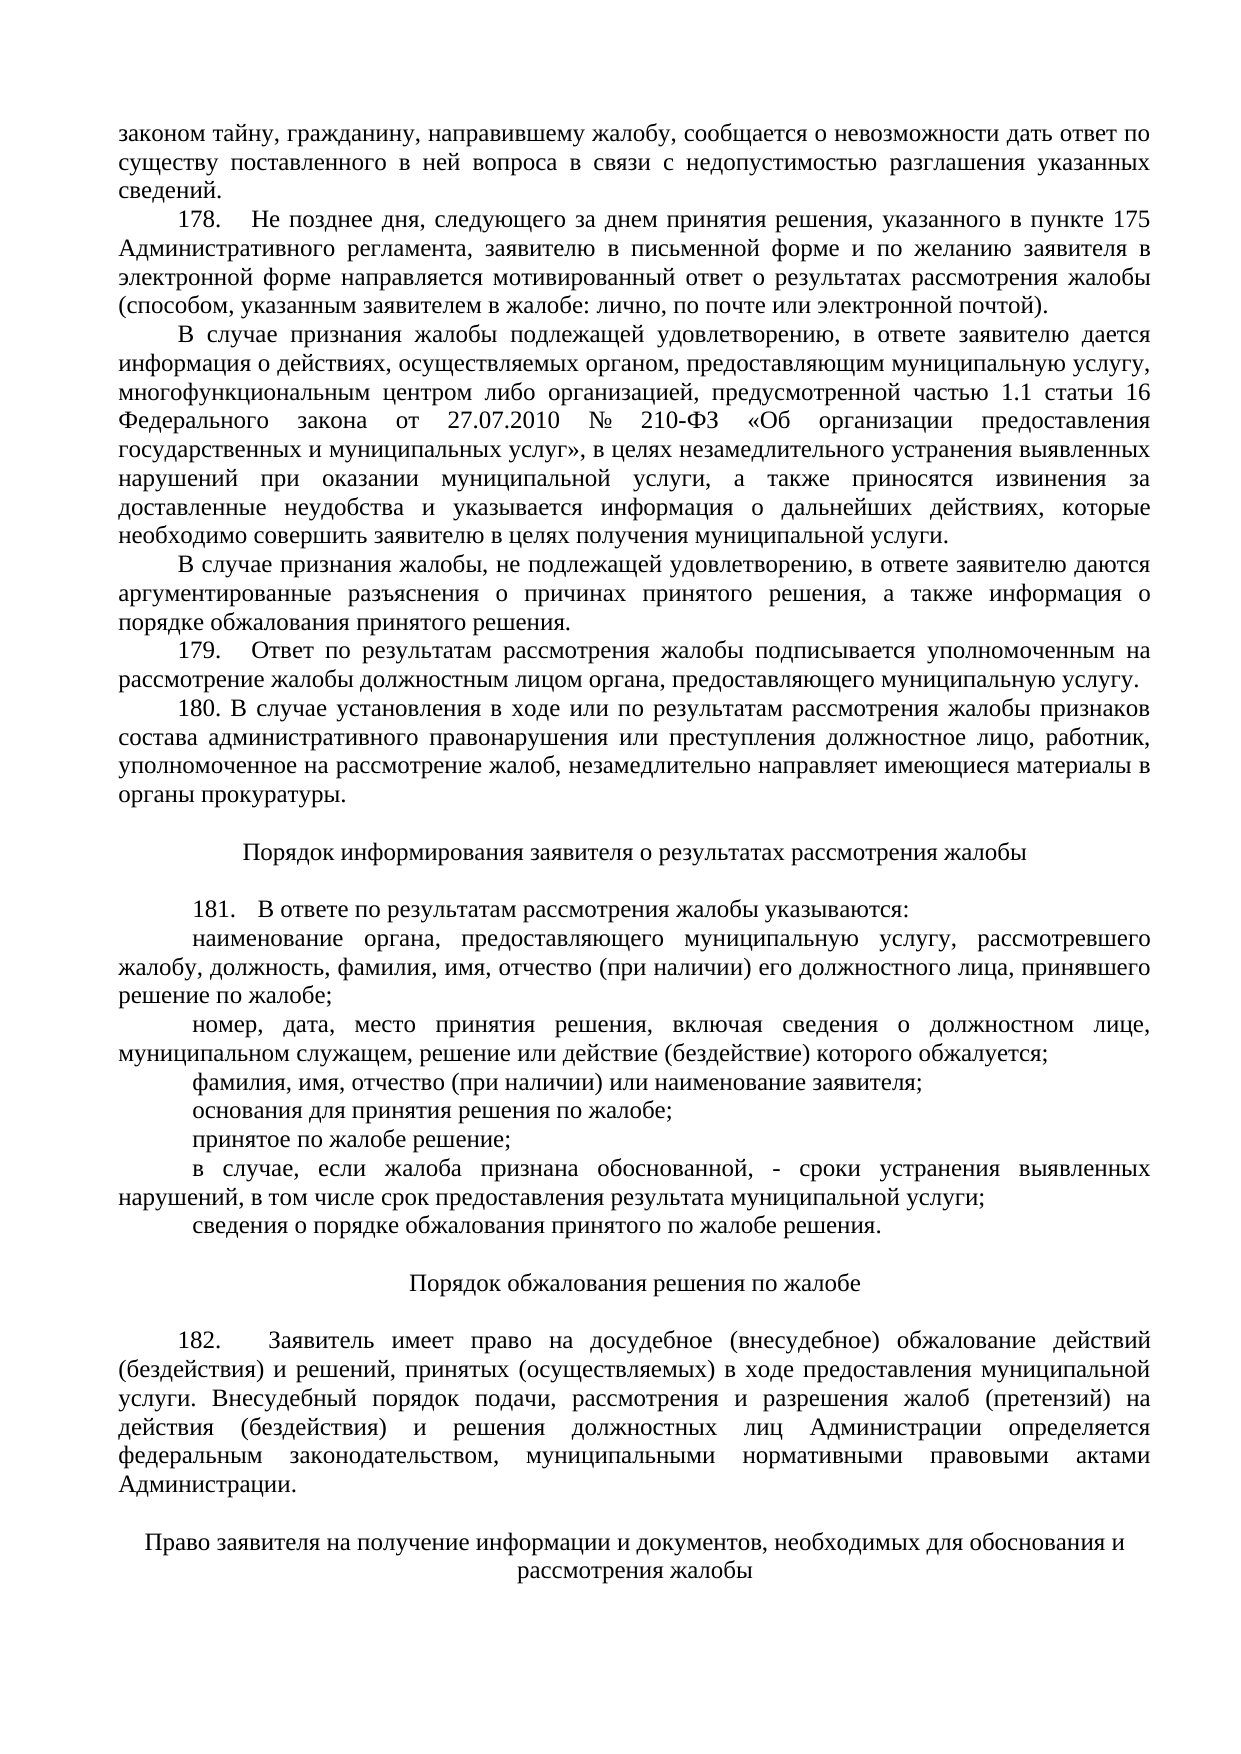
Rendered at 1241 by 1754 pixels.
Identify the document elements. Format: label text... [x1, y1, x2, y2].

text принятое по жалобе решение; [118, 1124, 1152, 1153]
text В случае признания жалобы, не подлежащей удовлетворению, в ответе заявителю даются аргументированные разъяснения о причинах принятого решения, а также информация о порядке обжалования принятого решения. [118, 549, 1152, 636]
list Не позднее дня, следующего за днем принятия решения, указанного в пункте 175 Административного регламента, заявителю в письменной форме и по желанию заявителя в электронной форме направляется мотивированный ответ о результатах рассмотрения жалобы (способом, указанным заявителем в жалобе: лично, по почте или электронной почтой). [118, 204, 1152, 319]
text 180. В случае установления в ходе или по результатам рассмотрения жалобы признаков состава административного правонарушения или преступления должностное лицо, работник, уполномоченное на рассмотрение жалоб, незамедлительно направляет имеющиеся материалы в органы прокуратуры. [118, 693, 1152, 808]
list В ответе по результатам рассмотрения жалобы указываются: [192, 894, 1152, 923]
text номер, дата, место принятия решения, включая сведения о должностном лице, муниципальном служащем, решение или действие (бездействие) которого обжалуется; [118, 1009, 1152, 1067]
text основания для принятия решения по жалобе; [118, 1096, 1152, 1124]
list Ответ по результатам рассмотрения жалобы подписывается уполномоченным на рассмотрение жалобы должностным лицом органа, предоставляющего муниципальную услугу. [118, 636, 1152, 693]
text в случае, если жалоба признана обоснованной, - сроки устранения выявленных нарушений, в том числе срок предоставления результата муниципальной услуги; [118, 1153, 1152, 1211]
text наименование органа, предоставляющего муниципальную услугу, рассмотревшего жалобу, должность, фамилия, имя, отчество (при наличии) его должностного лица, принявшего решение по жалобе; [118, 923, 1152, 1009]
text сведения о порядке обжалования принятого по жалобе решения. [118, 1211, 1152, 1239]
text Порядок обжалования решения по жалобе [118, 1268, 1152, 1297]
text Право заявителя на получение информации и документов, необходимых для обоснования и рассмотрения жалобы [118, 1527, 1152, 1584]
text фамилия, имя, отчество (при наличии) или наименование заявителя; [118, 1067, 1152, 1096]
list Заявитель имеет право на досудебное (внесудебное) обжалование действий (бездействия) и решений, принятых (осуществляемых) в ходе предоставления муниципальной услуги. Внесудебный порядок подачи, рассмотрения и разрешения жалоб (претензий) на действия (бездействия) и решения должностных лиц Администрации определяется федеральным законодательством, муниципальными нормативными правовыми актами Администрации. [118, 1326, 1152, 1498]
text В случае признания жалобы подлежащей удовлетворению, в ответе заявителю дается информация о действиях, осуществляемых органом, предоставляющим муниципальную услугу, многофункциональным центром либо организацией, предусмотренной частью 1.1 статьи 16 Федерального закона от 27.07.2010 № 210-ФЗ «Об организации предоставления государственных и муниципальных услуг», в целях незамедлительного устранения выявленных нарушений при оказании муниципальной услуги, а также приносятся извинения за доставленные неудобства и указывается информация о дальнейших действиях, которые необходимо совершить заявителю в целях получения муниципальной услуги. [118, 319, 1152, 549]
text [118, 118, 1152, 204]
text Порядок информирования заявителя о результатах рассмотрения жалобы [118, 837, 1152, 866]
